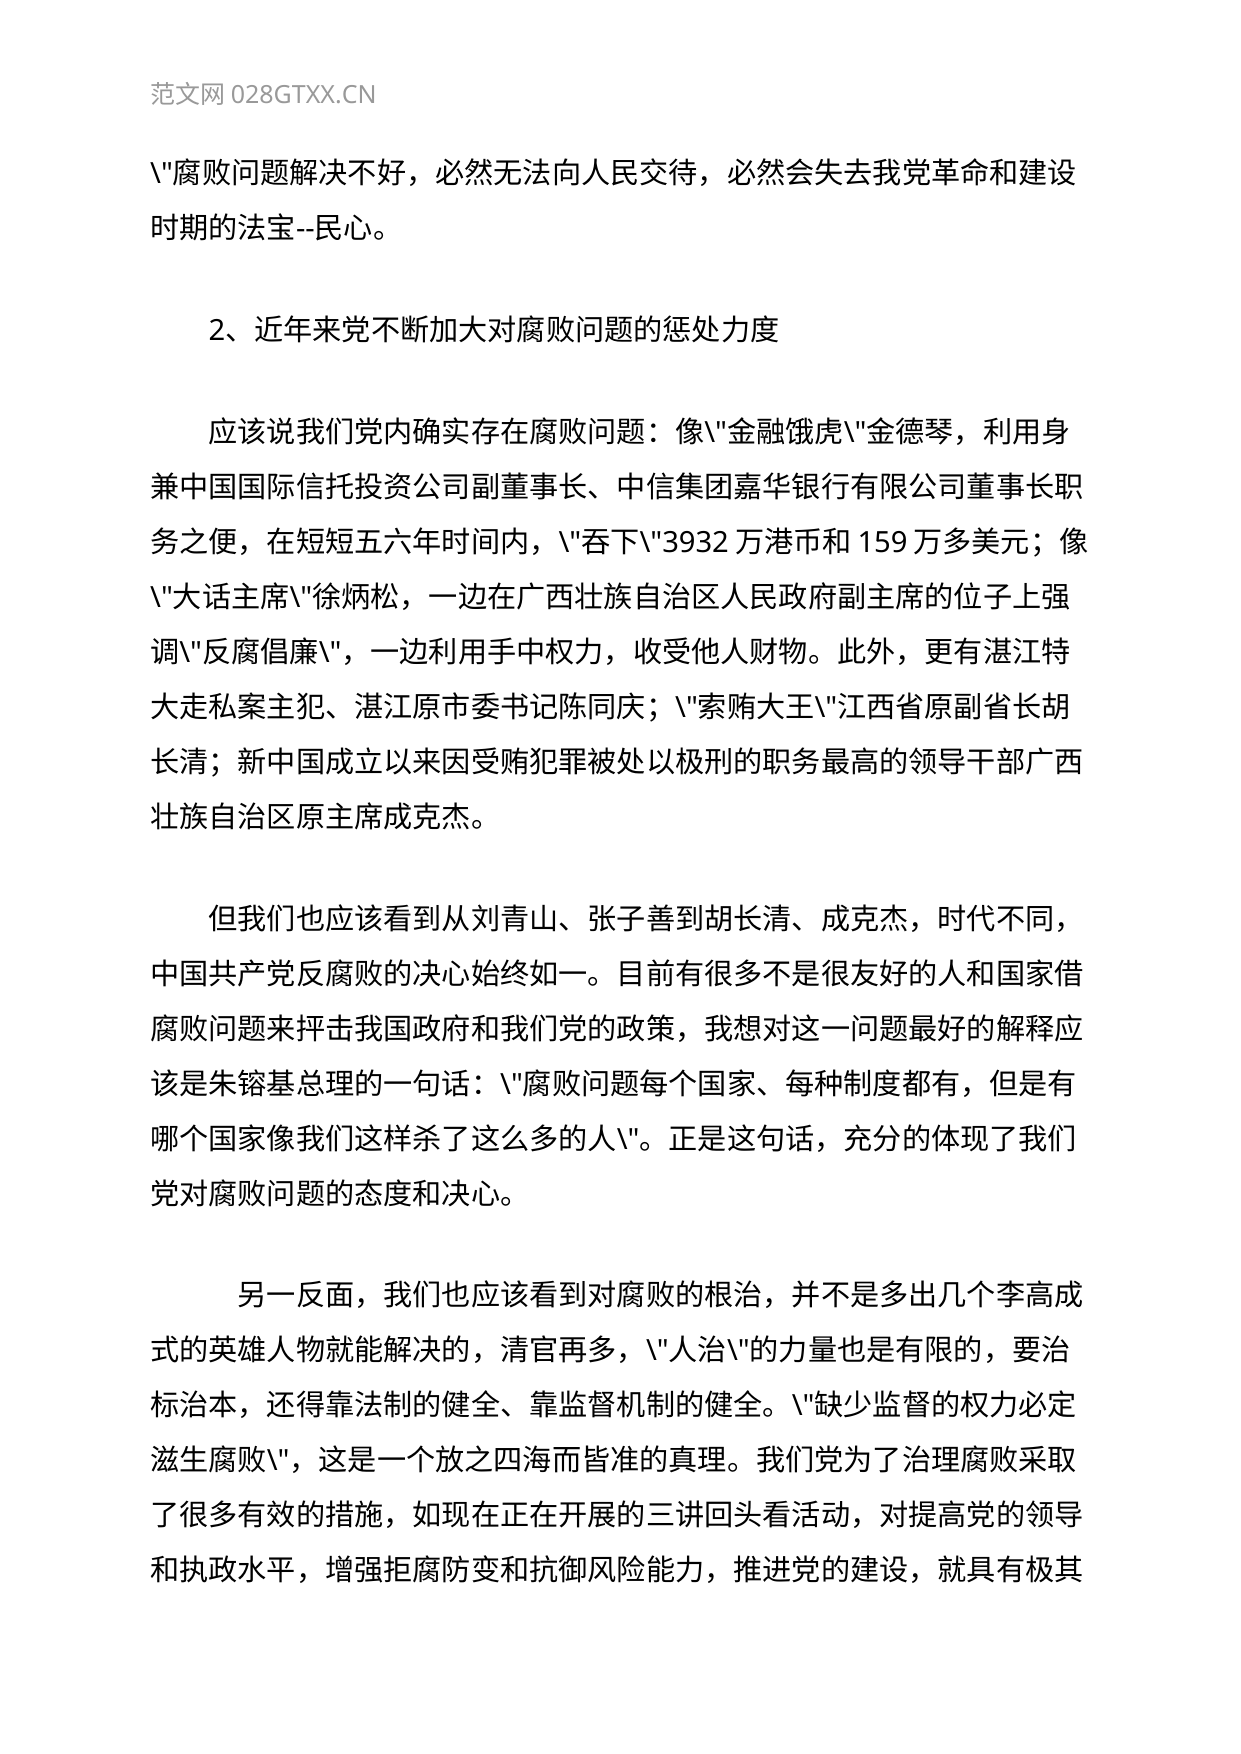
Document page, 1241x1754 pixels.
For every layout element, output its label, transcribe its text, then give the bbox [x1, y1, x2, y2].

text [150, 150, 1090, 247]
text 但我们也应该看到从刘青山、张子善到胡长清、成克杰，时代不同，中国共产党反腐败的决心始终如一。目前有很多不是很友好的人和国家借腐败问题来抨击我国政府和我们党的政策，我想对这一问题最好的解释应该是朱镕基总理的一句话：\"腐败问题每个国家、每种制度都有，但是有哪个国家像我们这样杀了这么多的人\"。正是这句话，充分的体现了我们党对腐败问题的态度和决心。 [150, 896, 1090, 1212]
text 2、近年来党不断加大对腐败问题的惩处力度 [150, 307, 1090, 349]
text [150, 1272, 1090, 1589]
text 应该说我们党内确实存在腐败问题：像\"金融饿虎\"金德琴，利用身兼中国国际信托投资公司副董事长、中信集团嘉华银行有限公司董事长职务之便，在短短五六年时间内，\"吞下\"3932万港币和159万多美元；像\"大话主席\"徐炳松，一边在广西壮族自治区人民政府副主席的位子上强调\"反腐倡廉\"，一边利用手中权力，收受他人财物。此外，更有湛江特大走私案主犯、湛江原市委书记陈同庆；\"索贿大王\"江西省原副省长胡长清；新中国成立以来因受贿犯罪被处以极刑的职务最高的领导干部广西壮族自治区原主席成克杰。 [150, 409, 1090, 836]
